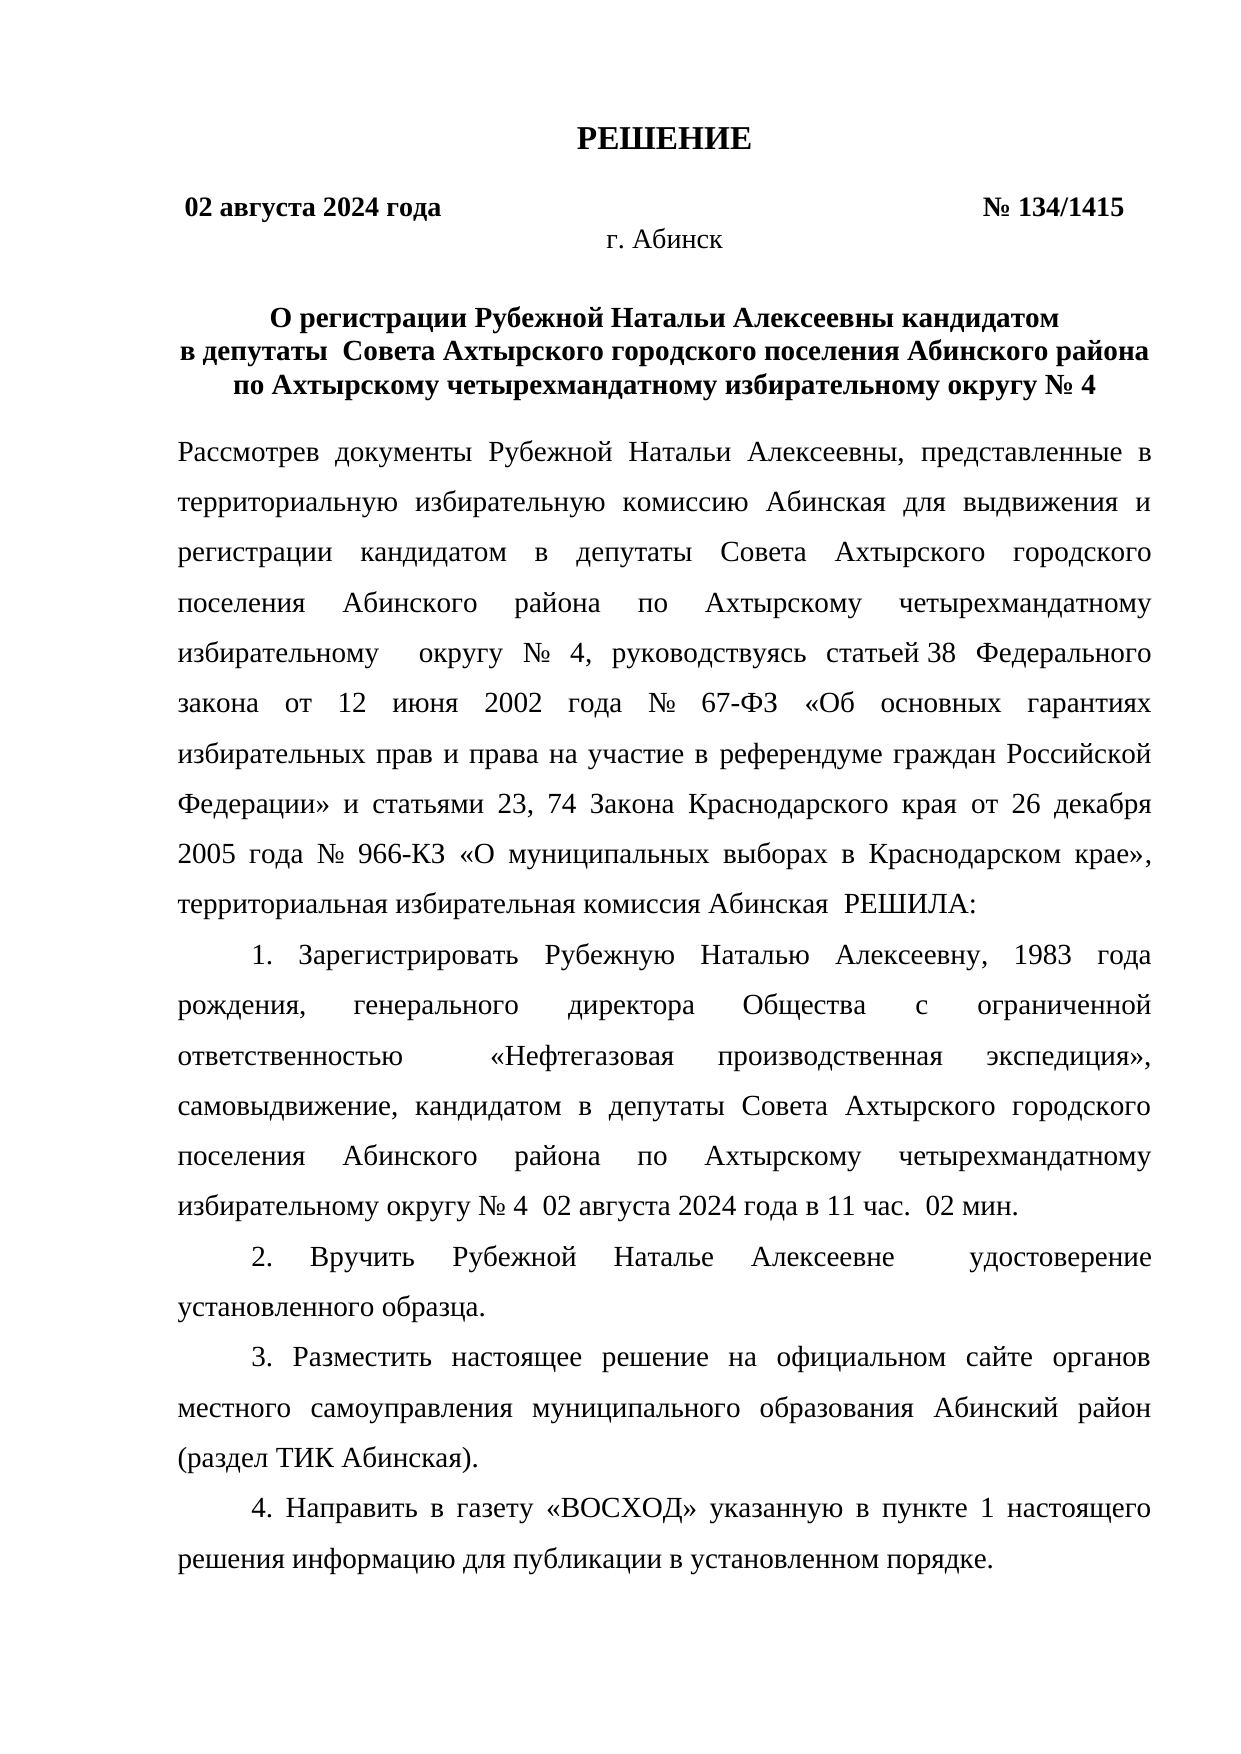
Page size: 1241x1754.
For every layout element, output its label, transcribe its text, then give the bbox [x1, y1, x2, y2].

text 4. Направить в газету «ВОСХОД» указанную в пункте 1 настоящего решения информацию для публикации в установленном порядке. [177, 1490, 1152, 1574]
text 3. Разместить настоящее решение на официальном сайте органов местного самоуправления муниципального образования Абинский район (раздел ТИК Абинская). [177, 1339, 1152, 1474]
text О регистрации Рубежной Натальи Алексеевны кандидатом [177, 300, 1152, 333]
text 02 августа 2024 года № 134/1415 [177, 190, 1152, 222]
text 1. Зарегистрировать Рубежную Наталью Алексеевну, 1983 года рождения, генерального директора Общества с ограниченной ответственностью «Нефтегазовая производственная экспедиция», самовыдвижение, кандидатом в депутаты Совета Ахтырского городского поселения Абинского района по Ахтырскому четырехмандатному избирательному округу № 4 02 августа 2024 года в 11 час. 02 мин. [177, 937, 1152, 1222]
text РЕШЕНИЕ [177, 118, 1152, 156]
text 2. Вручить Рубежной Наталье Алексеевне удостоверение установленного образца. [177, 1239, 1152, 1323]
text в депутаты Совета Ахтырского городского поселения Абинского района по Ахтырскому четырехмандатному избирательному округу № 4 [177, 333, 1152, 400]
text Рассмотрев документы Рубежной Натальи Алексеевны, представленные в территориальную избирательную комиссию Абинская для выдвижения и регистрации кандидатом в депутаты Совета Ахтырского городского поселения Абинского района по Ахтырскому четырехмандатному избирательному округу № 4, руководствуясь статьей 38 Федерального закона от 12 июня 2002 года № 67-ФЗ «Об основных гарантиях избирательных прав и права на участие в референдуме граждан Российской Федерации» и статьями 23, 74 Закона Краснодарского края от 26 декабря 2005 года № 966-КЗ «О муниципальных выборах в Краснодарском крае», территориальная избирательная комиссия Абинская РЕШИЛА: [177, 434, 1152, 920]
text г. Абинск [177, 222, 1152, 255]
